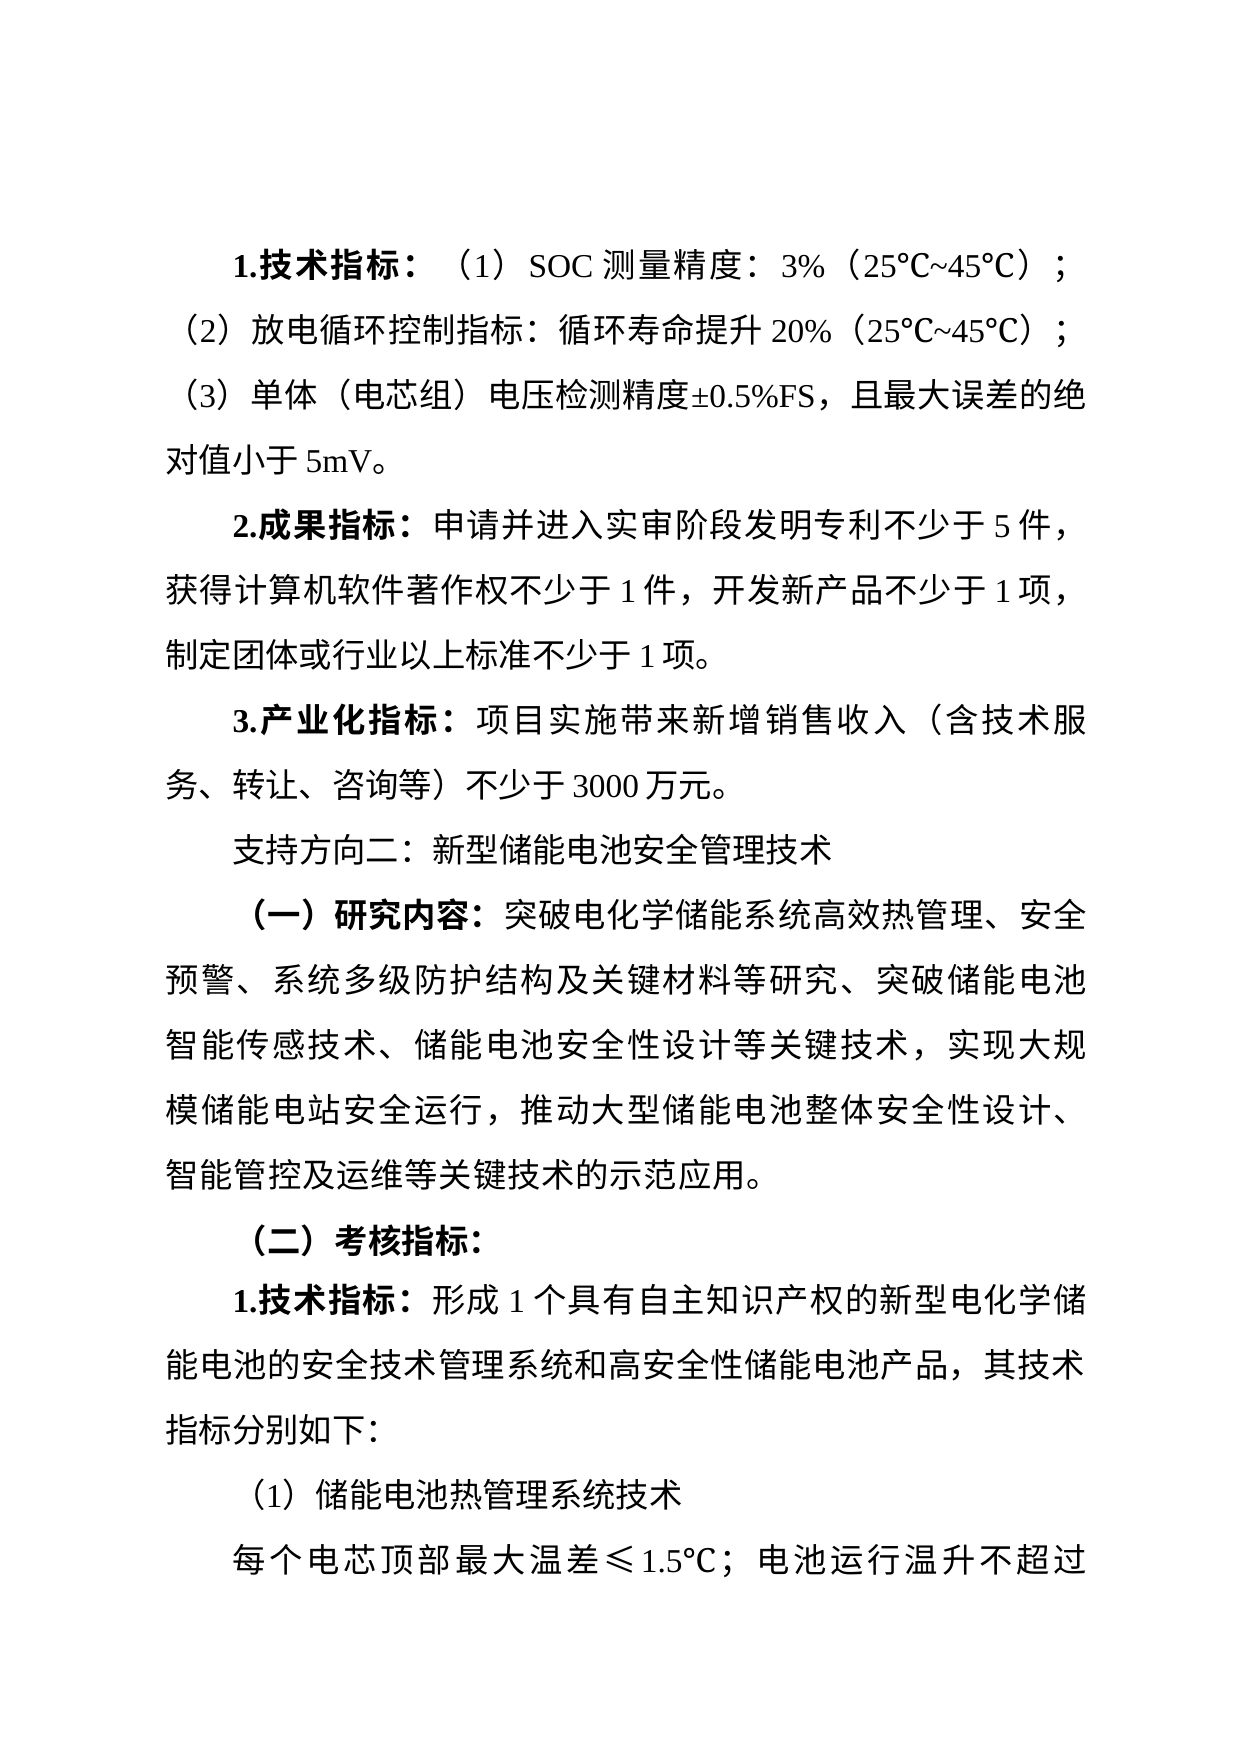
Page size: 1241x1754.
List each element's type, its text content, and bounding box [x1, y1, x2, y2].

text 1.技术指标：（1）SOC测量精度：3%（25℃~45℃）；（2）放电循环控制指标：循环寿命提升20%（25℃~45℃）；（3）单体（电芯组）电压检测精度±0.5%FS，且最大误差的绝对值小于5mV。 [165, 231, 1087, 491]
text 3.产业化指标：项目实施带来新增销售收入（含技术服务、转让、咨询等）不少于3000万元。 [165, 686, 1087, 816]
text 1.技术指标：形成1个具有自主知识产权的新型电化学储能电池的安全技术管理系统和高安全性储能电池产品，其技术指标分别如下： [165, 1266, 1087, 1461]
text （1）储能电池热管理系统技术 [165, 1461, 1087, 1526]
text （一）研究内容：突破电化学储能系统高效热管理、安全预警、系统多级防护结构及关键材料等研究、突破储能电池智能传感技术、储能电池安全性设计等关键技术，实现大规模储能电站安全运行，推动大型储能电池整体安全性设计、智能管控及运维等关键技术的示范应用。 [165, 881, 1087, 1206]
text 2.成果指标：申请并进入实审阶段发明专利不少于5件，获得计算机软件著作权不少于1件，开发新产品不少于1项，制定团体或行业以上标准不少于1项。 [165, 491, 1087, 686]
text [165, 1526, 1087, 1591]
text （二）考核指标： [165, 1206, 1087, 1266]
text 支持方向二：新型储能电池安全管理技术 [165, 816, 1087, 881]
